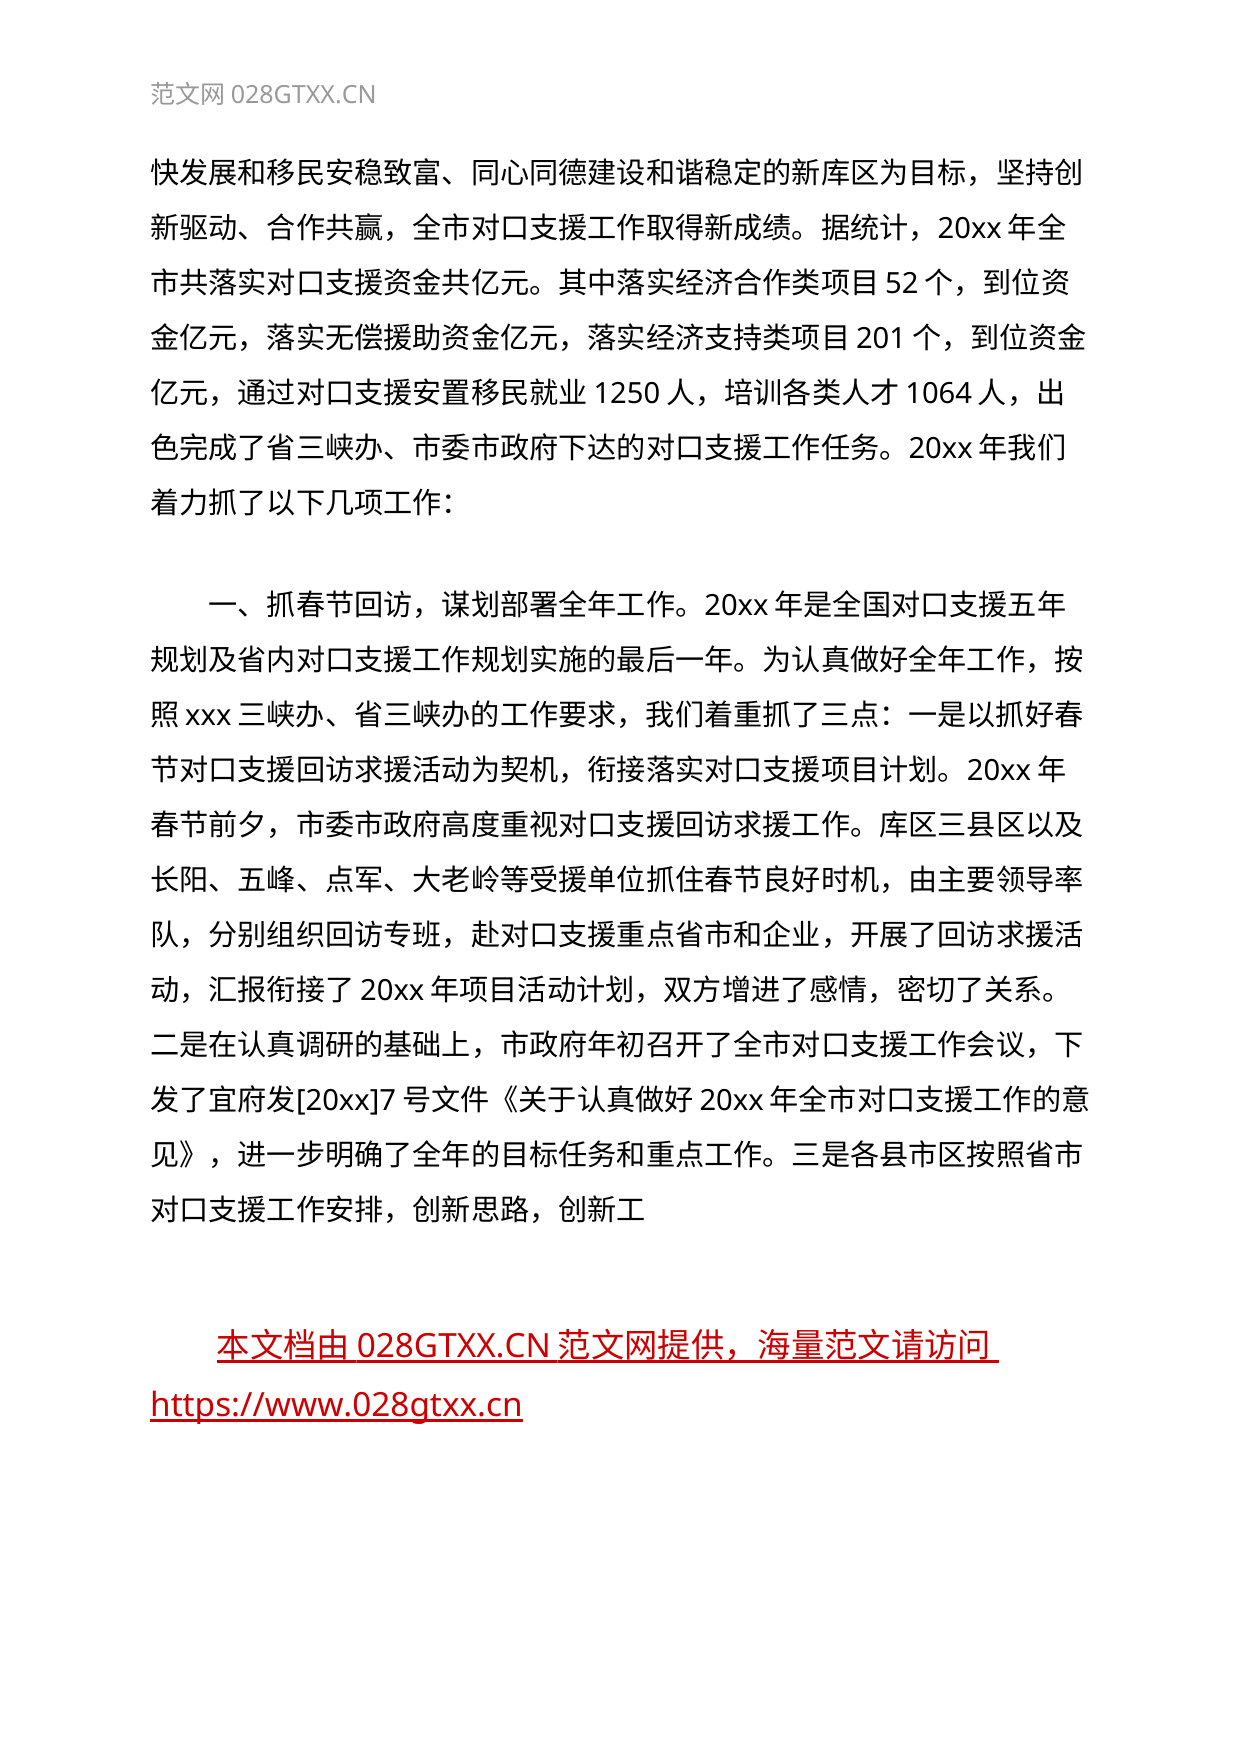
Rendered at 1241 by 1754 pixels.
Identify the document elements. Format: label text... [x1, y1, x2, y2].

text 一、抓春节回访，谋划部署全年工作。20xx年是全国对口支援五年规划及省内对口支援工作规划实施的最后一年。为认真做好全年工作，按照xxx三峡办、省三峡办的工作要求，我们着重抓了三点：一是以抓好春节对口支援回访求援活动为契机，衔接落实对口支援项目计划。20xx年春节前夕，市委市政府高度重视对口支援回访求援工作。库区三县区以及长阳、五峰、点军、大老岭等受援单位抓住春节良好时机，由主要领导率队，分别组织回访专班，赴对口支援重点省市和企业，开展了回访求援活动，汇报衔接了20xx年项目活动计划，双方增进了感情，密切了关系。二是在认真调研的基础上，市政府年初召开了全市对口支援工作会议，下发了宜府发[20xx]7号文件《关于认真做好20xx年全市对口支援工作的意见》，进一步明确了全年的目标任务和重点工作。三是各县市区按照省市对口支援工作安排，创新思路，创新工 [150, 582, 1090, 1228]
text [150, 150, 1090, 522]
text 本文档由028GTXX.CN范文网提供，海量范文请访问 https://www.028gtxx.cn [150, 1319, 1090, 1426]
